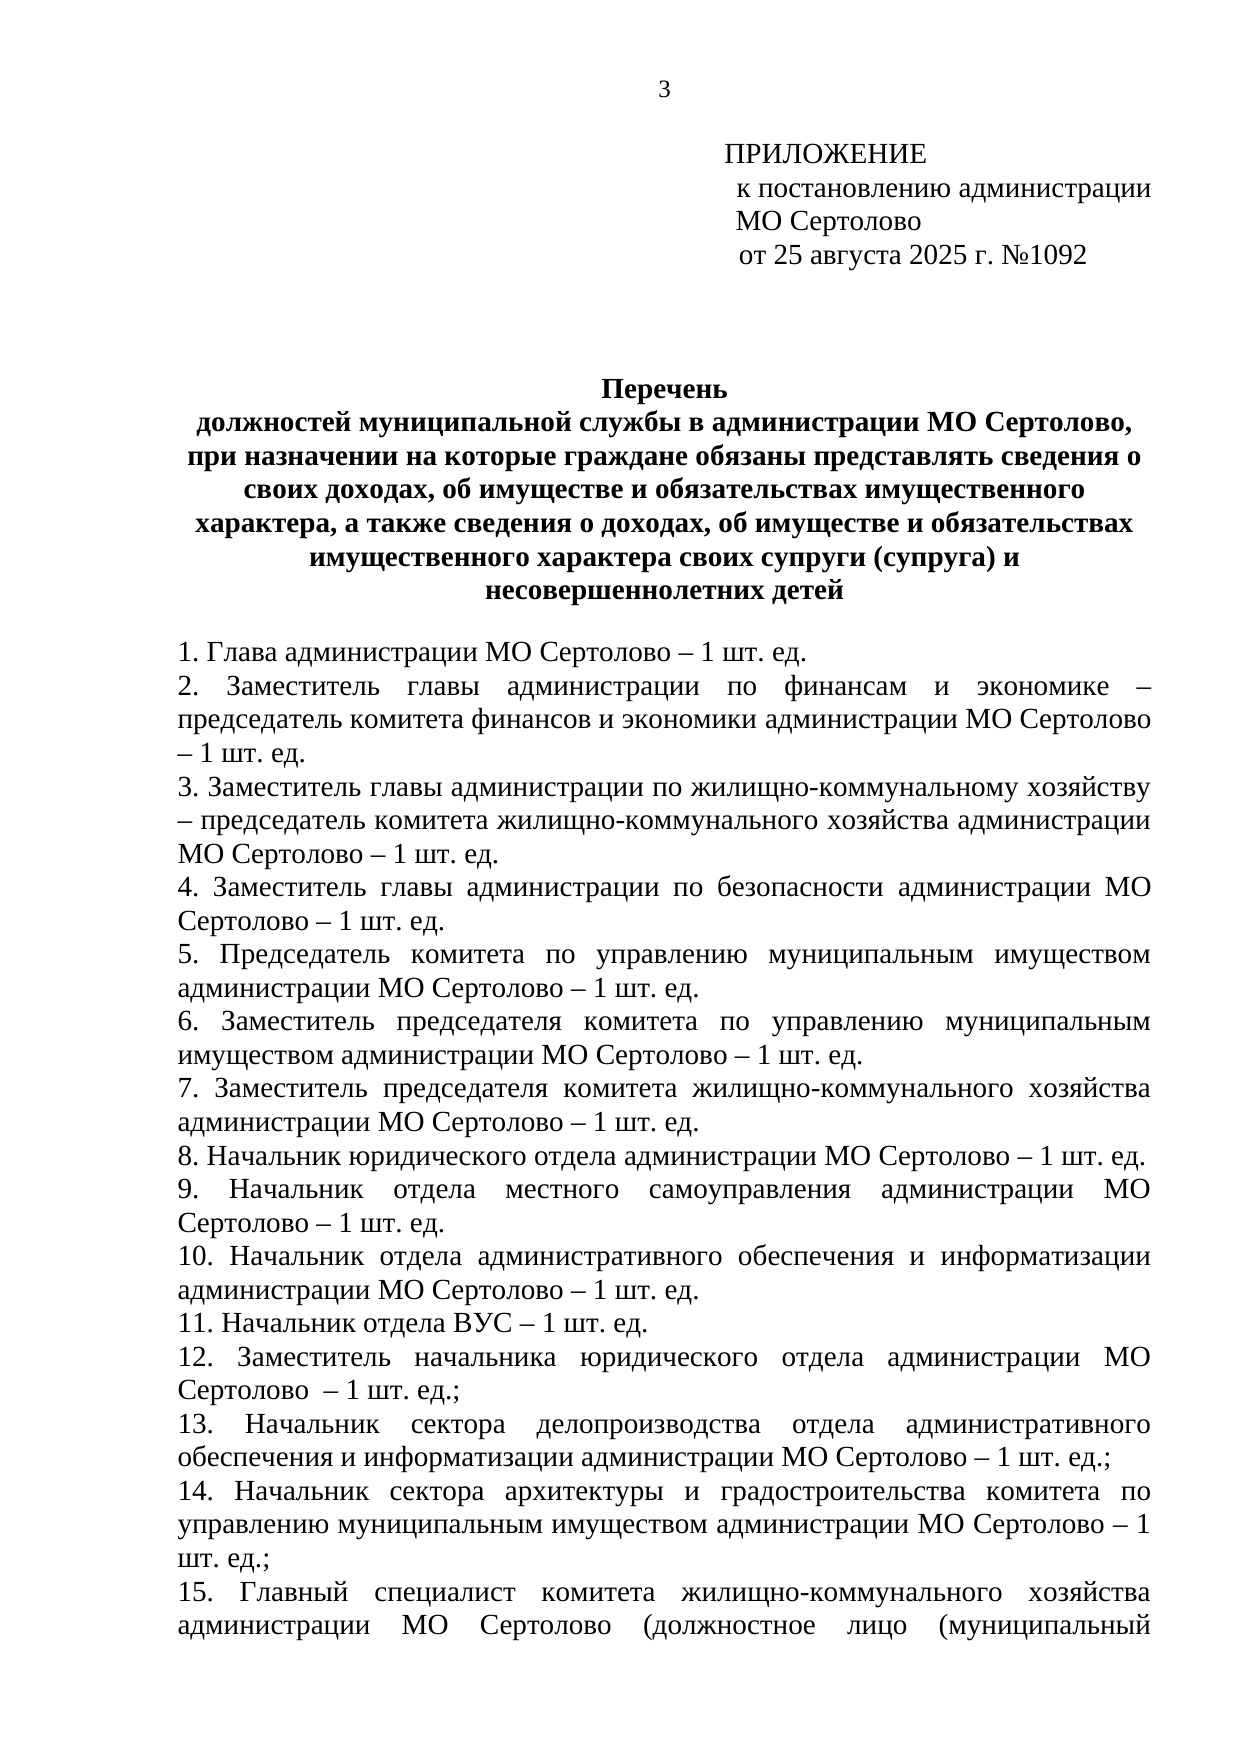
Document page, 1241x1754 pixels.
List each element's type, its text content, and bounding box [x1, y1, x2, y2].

text от 25 августа 2025 г. №1092 [177, 237, 1152, 270]
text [177, 1574, 1152, 1641]
text 5. Председатель комитета по управлению муниципальным имуществом администрации МО Сертолово – 1 шт. ед. [177, 936, 1152, 1003]
text должностей муниципальной службы в администрации МО Сертолово, [177, 404, 1152, 438]
text 11. Начальник отдела ВУС – 1 шт. ед. [177, 1305, 1152, 1339]
text 12. Заместитель начальника юридического отдела администрации МО Сертолово – 1 шт. ед.; [177, 1339, 1152, 1406]
text 6. Заместитель председателя комитета по управлению муниципальным имуществом администрации МО Сертолово – 1 шт. ед. [177, 1003, 1152, 1071]
text ПРИЛОЖЕНИЕ [177, 136, 1152, 170]
text 9. Начальник отдела местного самоуправления администрации МО Сертолово – 1 шт. ед. [177, 1171, 1152, 1238]
text 2. Заместитель главы администрации по финансам и экономике –председатель комитета финансов и экономики администрации МО Сертолово – 1 шт. ед. [177, 668, 1152, 769]
text 14. Начальник сектора архитектуры и градостроительства комитета по управлению муниципальным имуществом администрации МО Сертолово – 1 шт. ед.; [177, 1473, 1152, 1574]
text 1. Глава администрации МО Сертолово – 1 шт. ед. [177, 634, 1152, 668]
text 7. Заместитель председателя комитета жилищно-коммунального хозяйства администрации МО Сертолово – 1 шт. ед. [177, 1071, 1152, 1138]
text 4. Заместитель главы администрации по безопасности администрации МО Сертолово – 1 шт. ед. [177, 869, 1152, 936]
text 13. Начальник сектора делопроизводства отдела административного обеспечения и информатизации администрации МО Сертолово – 1 шт. ед.; [177, 1406, 1152, 1473]
text Перечень [177, 371, 1152, 404]
text 10. Начальник отдела административного обеспечения и информатизации администрации МО Сертолово – 1 шт. ед. [177, 1238, 1152, 1305]
text 3. Заместитель главы администрации по жилищно-коммунальному хозяйству – председатель комитета жилищно-коммунального хозяйства администрации МО Сертолово – 1 шт. ед. [177, 769, 1152, 869]
text к постановлению администрации [177, 170, 1152, 203]
text МО Сертолово [177, 203, 1152, 237]
text при назначении на которые граждане обязаны представлять сведения о своих доходах, об имуществе и обязательствах имущественного характера, а также сведения о доходах, об имуществе и обязательствах имущественного характера своих супруги (супруга) и несовершеннолетних детей [177, 438, 1152, 606]
text 8. Начальник юридического отдела администрации МО Сертолово – 1 шт. ед. [177, 1138, 1152, 1171]
